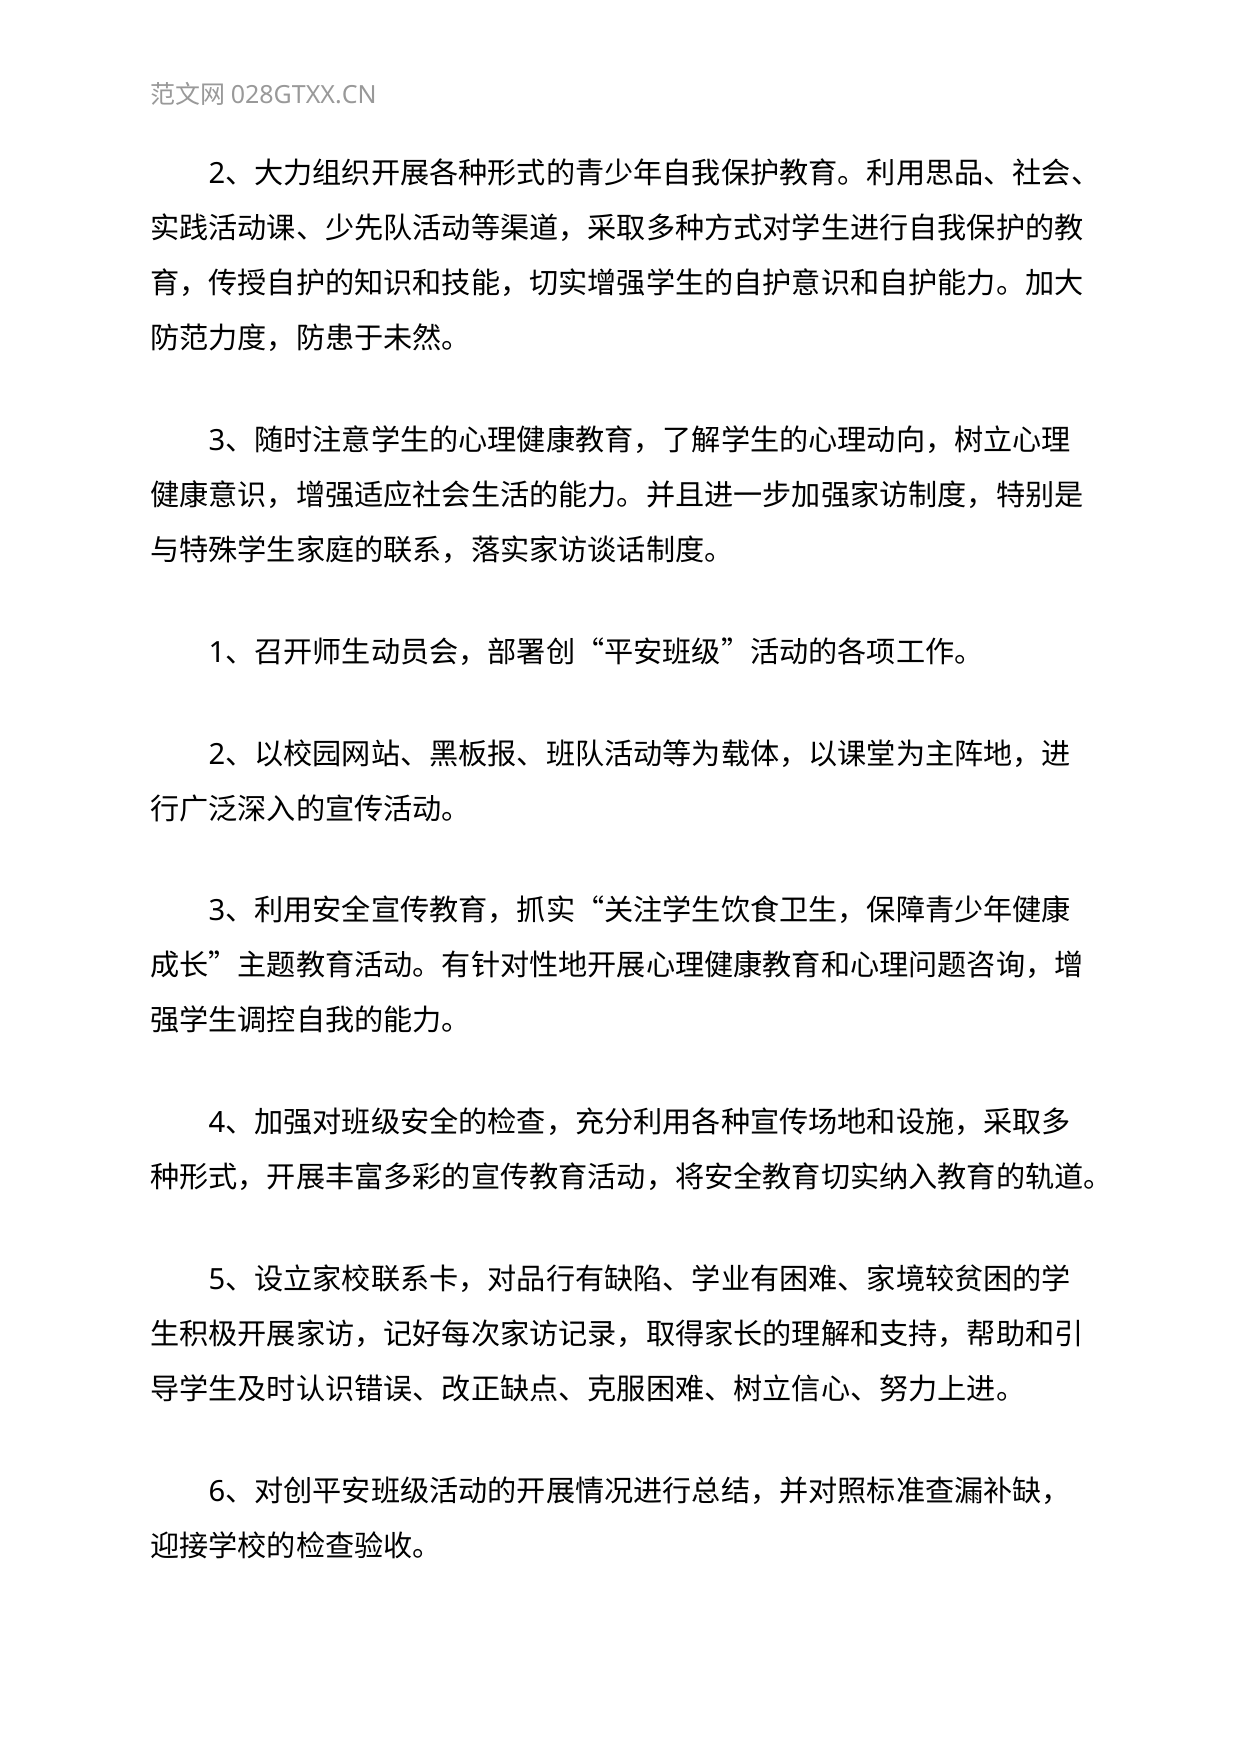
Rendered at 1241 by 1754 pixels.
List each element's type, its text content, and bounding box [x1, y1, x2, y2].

text 4、加强对班级安全的检查，充分利用各种宣传场地和设施，采取多种形式，开展丰富多彩的宣传教育活动，将安全教育切实纳入教育的轨道。 [150, 1099, 1090, 1196]
text 3、随时注意学生的心理健康教育，了解学生的心理动向，树立心理健康意识，增强适应社会生活的能力。并且进一步加强家访制度，特别是与特殊学生家庭的联系，落实家访谈话制度。 [150, 417, 1090, 569]
text 1、召开师生动员会，部署创“平安班级”活动的各项工作。 [150, 628, 1090, 671]
text 3、利用安全宣传教育，抓实“关注学生饮食卫生，保障青少年健康成长”主题教育活动。有针对性地开展心理健康教育和心理问题咨询，增强学生调控自我的能力。 [150, 887, 1090, 1039]
text 5、设立家校联系卡，对品行有缺陷、学业有困难、家境较贫困的学生积极开展家访，记好每次家访记录，取得家长的理解和支持，帮助和引导学生及时认识错误、改正缺点、克服困难、树立信心、努力上进。 [150, 1255, 1090, 1408]
text 2、以校园网站、黑板报、班队活动等为载体，以课堂为主阵地，进行广泛深入的宣传活动。 [150, 730, 1090, 827]
text 2、大力组织开展各种形式的青少年自我保护教育。利用思品、社会、实践活动课、少先队活动等渠道，采取多种方式对学生进行自我保护的教育，传授自护的知识和技能，切实增强学生的自护意识和自护能力。加大防范力度，防患于未然。 [150, 150, 1090, 357]
text 6、对创平安班级活动的开展情况进行总结，并对照标准查漏补缺，迎接学校的检查验收。 [150, 1467, 1090, 1564]
